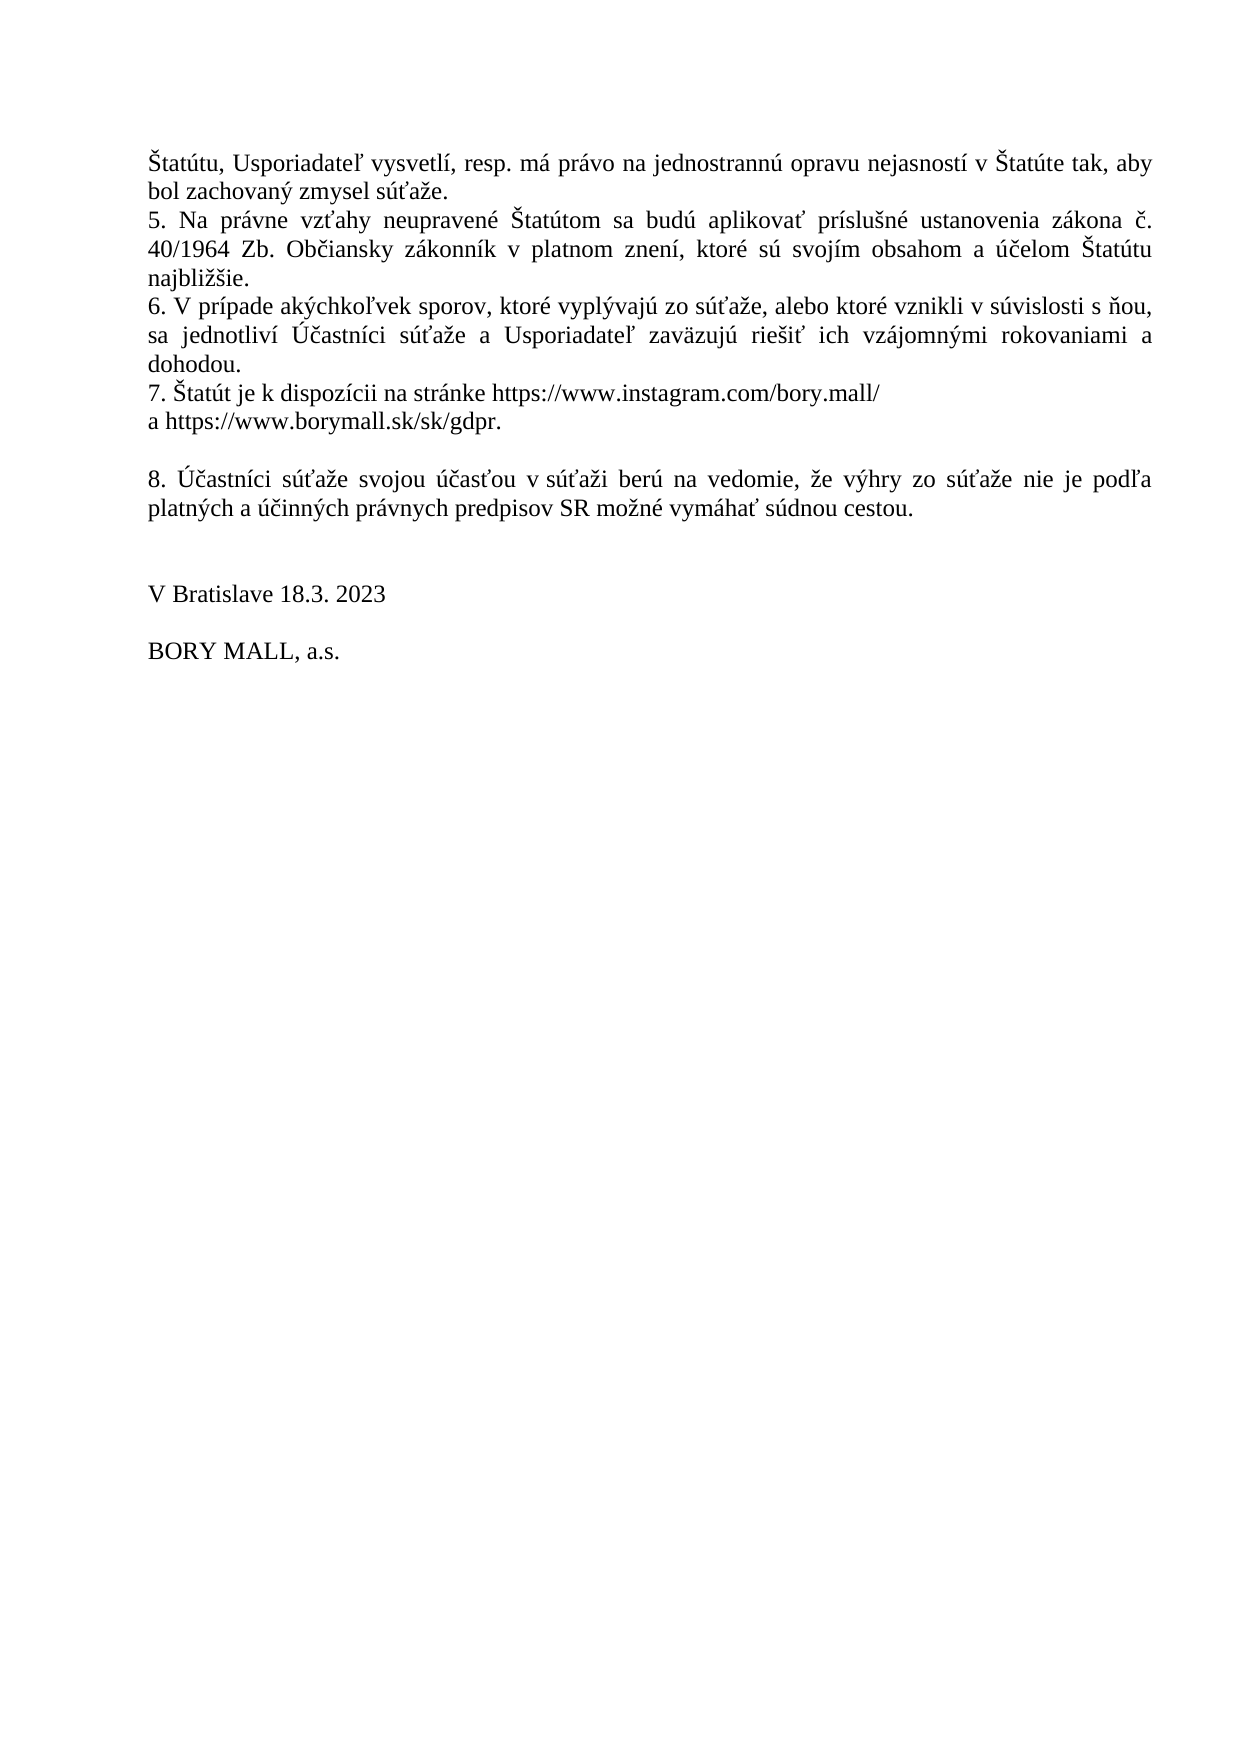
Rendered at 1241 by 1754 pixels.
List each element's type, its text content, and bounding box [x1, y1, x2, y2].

text 5. Na právne vzťahy neupravené Štatútom sa budú aplikovať príslušné ustanovenia zákona č. 40/1964 Zb. Občiansky zákonník v platnom znení, ktoré sú svojím obsahom a účelom Štatútu najbližšie. [148, 205, 1152, 291]
text 7. Štatút je k dispozícii na stránke https://www.instagram.com/bory.mall/ a https://www.borymall.sk/sk/gdpr. [148, 378, 1152, 435]
text V Bratislave 18.3. 2023 [148, 579, 1152, 608]
text 6. V prípade akýchkoľvek sporov, ktoré vyplývajú zo súťaže, alebo ktoré vznikli v súvislosti s ňou, sa jednotliví Účastníci súťaže a Usporiadateľ zaväzujú riešiť ich vzájomnými rokovaniami a dohodou. [148, 291, 1152, 378]
text 8. Účastníci súťaže svojou účasťou v súťaži berú na vedomie, že výhry zo súťaže nie je podľa platných a účinných právnych predpisov SR možné vymáhať súdnou cestou. [148, 464, 1152, 521]
text BORY MALL, a.s. [148, 636, 1152, 665]
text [148, 148, 1152, 205]
